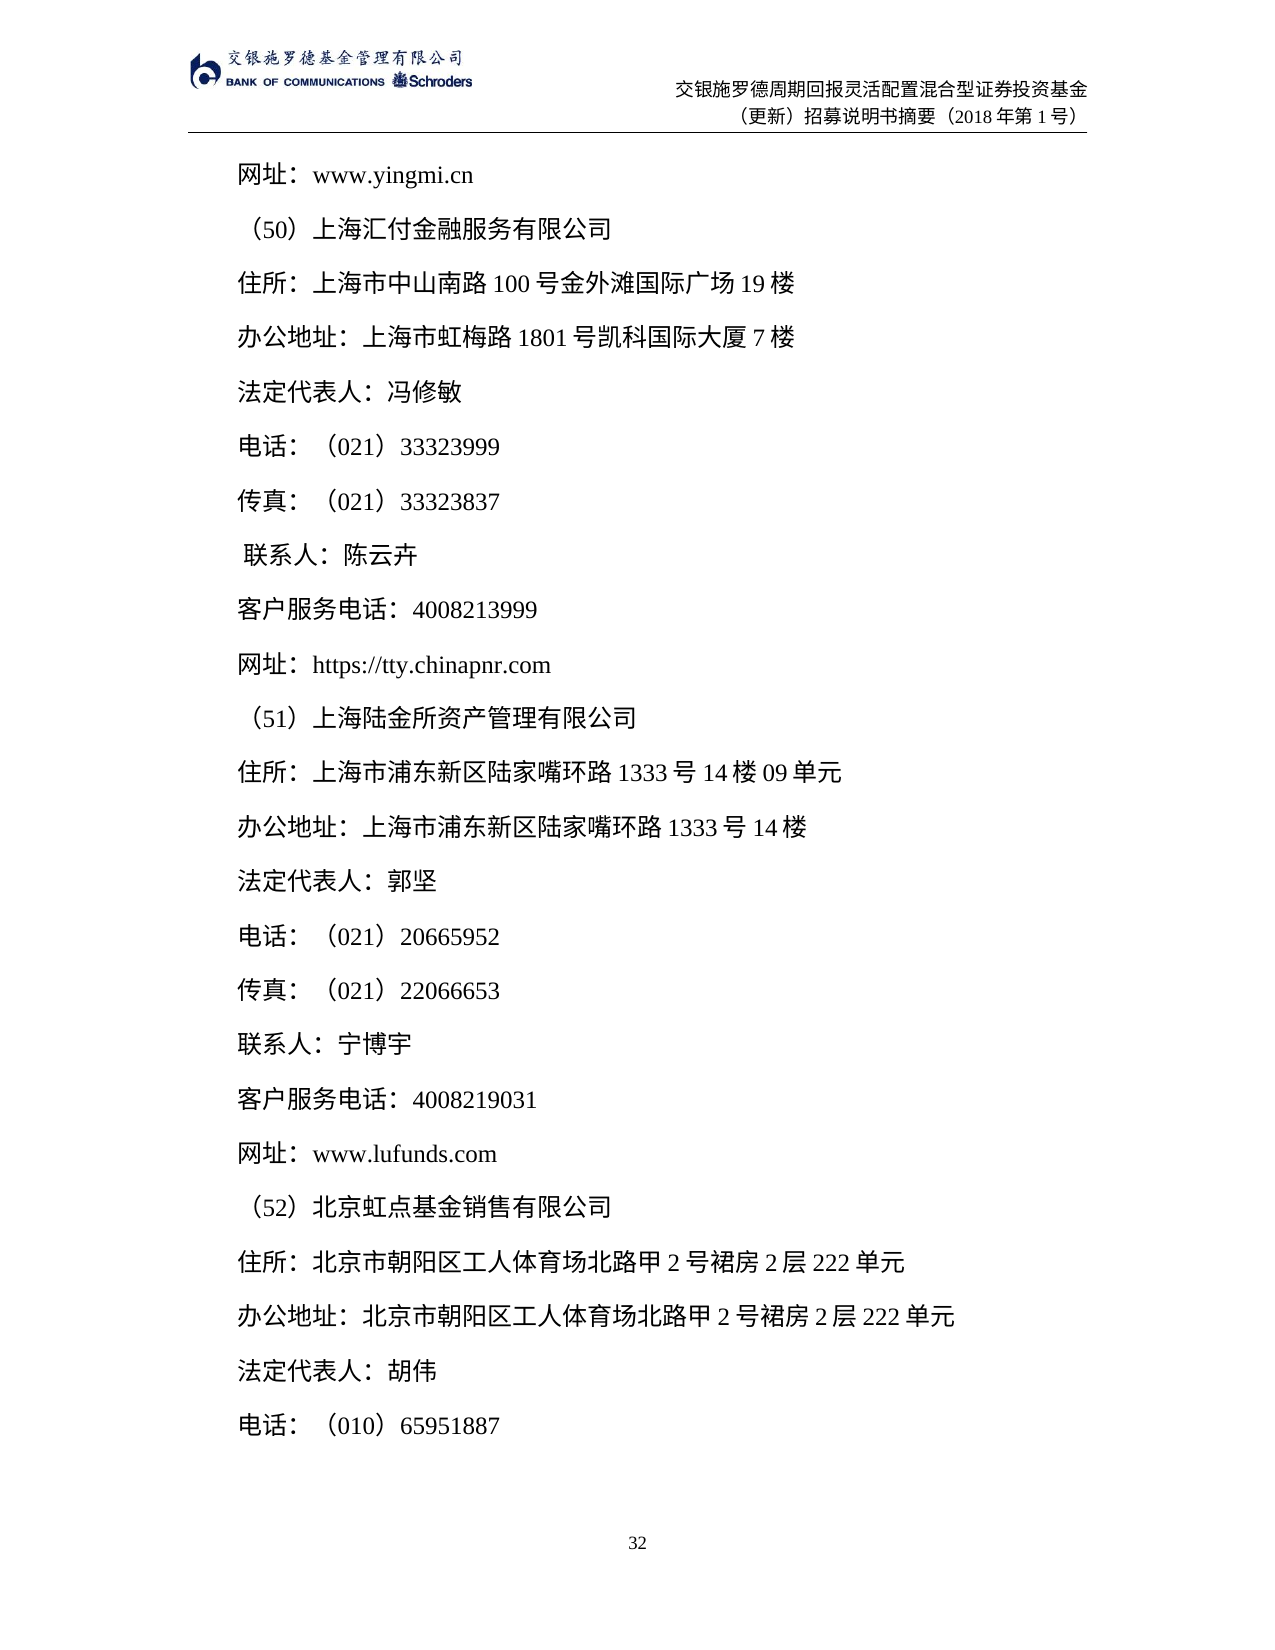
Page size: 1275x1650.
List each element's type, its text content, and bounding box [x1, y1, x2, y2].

text 网址：www.yingmi.cn [187, 155, 1087, 191]
text （51）上海陆金所资产管理有限公司 [187, 698, 1087, 735]
picture [190, 50, 472, 89]
text 传真：（021）22066653 [187, 970, 1087, 1007]
text 法定代表人：胡伟 [187, 1351, 1087, 1387]
text 住所：上海市浦东新区陆家嘴环路1333号14楼09单元 [187, 753, 1087, 789]
text 网址：https://tty.chinapnr.com [187, 644, 1087, 680]
text 办公地址：上海市虹梅路1801号凯科国际大厦7楼 [187, 318, 1087, 354]
text 电话：（021）33323999 [187, 427, 1087, 463]
text 联系人：陈云卉 [187, 535, 1087, 572]
text 住所：上海市中山南路100号金外滩国际广场19楼 [187, 263, 1087, 300]
text 电话：（010）65951887 [187, 1405, 1087, 1442]
text （52）北京虹点基金销售有限公司 [187, 1188, 1087, 1224]
text （50）上海汇付金融服务有限公司 [187, 209, 1087, 245]
text 网址：www.lufunds.com [187, 1133, 1087, 1170]
text 住所：北京市朝阳区工人体育场北路甲2号裙房2层222单元 [187, 1242, 1087, 1278]
text 法定代表人：冯修敏 [187, 372, 1087, 408]
text 联系人：宁博宇 [187, 1025, 1087, 1061]
text 办公地址：上海市浦东新区陆家嘴环路1333号14楼 [187, 807, 1087, 843]
text 传真：（021）33323837 [187, 481, 1087, 517]
text 电话：（021）20665952 [187, 916, 1087, 952]
text 办公地址：北京市朝阳区工人体育场北路甲2号裙房2层222单元 [187, 1297, 1087, 1333]
text 法定代表人：郭坚 [187, 862, 1087, 898]
text 客户服务电话：4008219031 [187, 1079, 1087, 1115]
text 客户服务电话：4008213999 [187, 590, 1087, 626]
